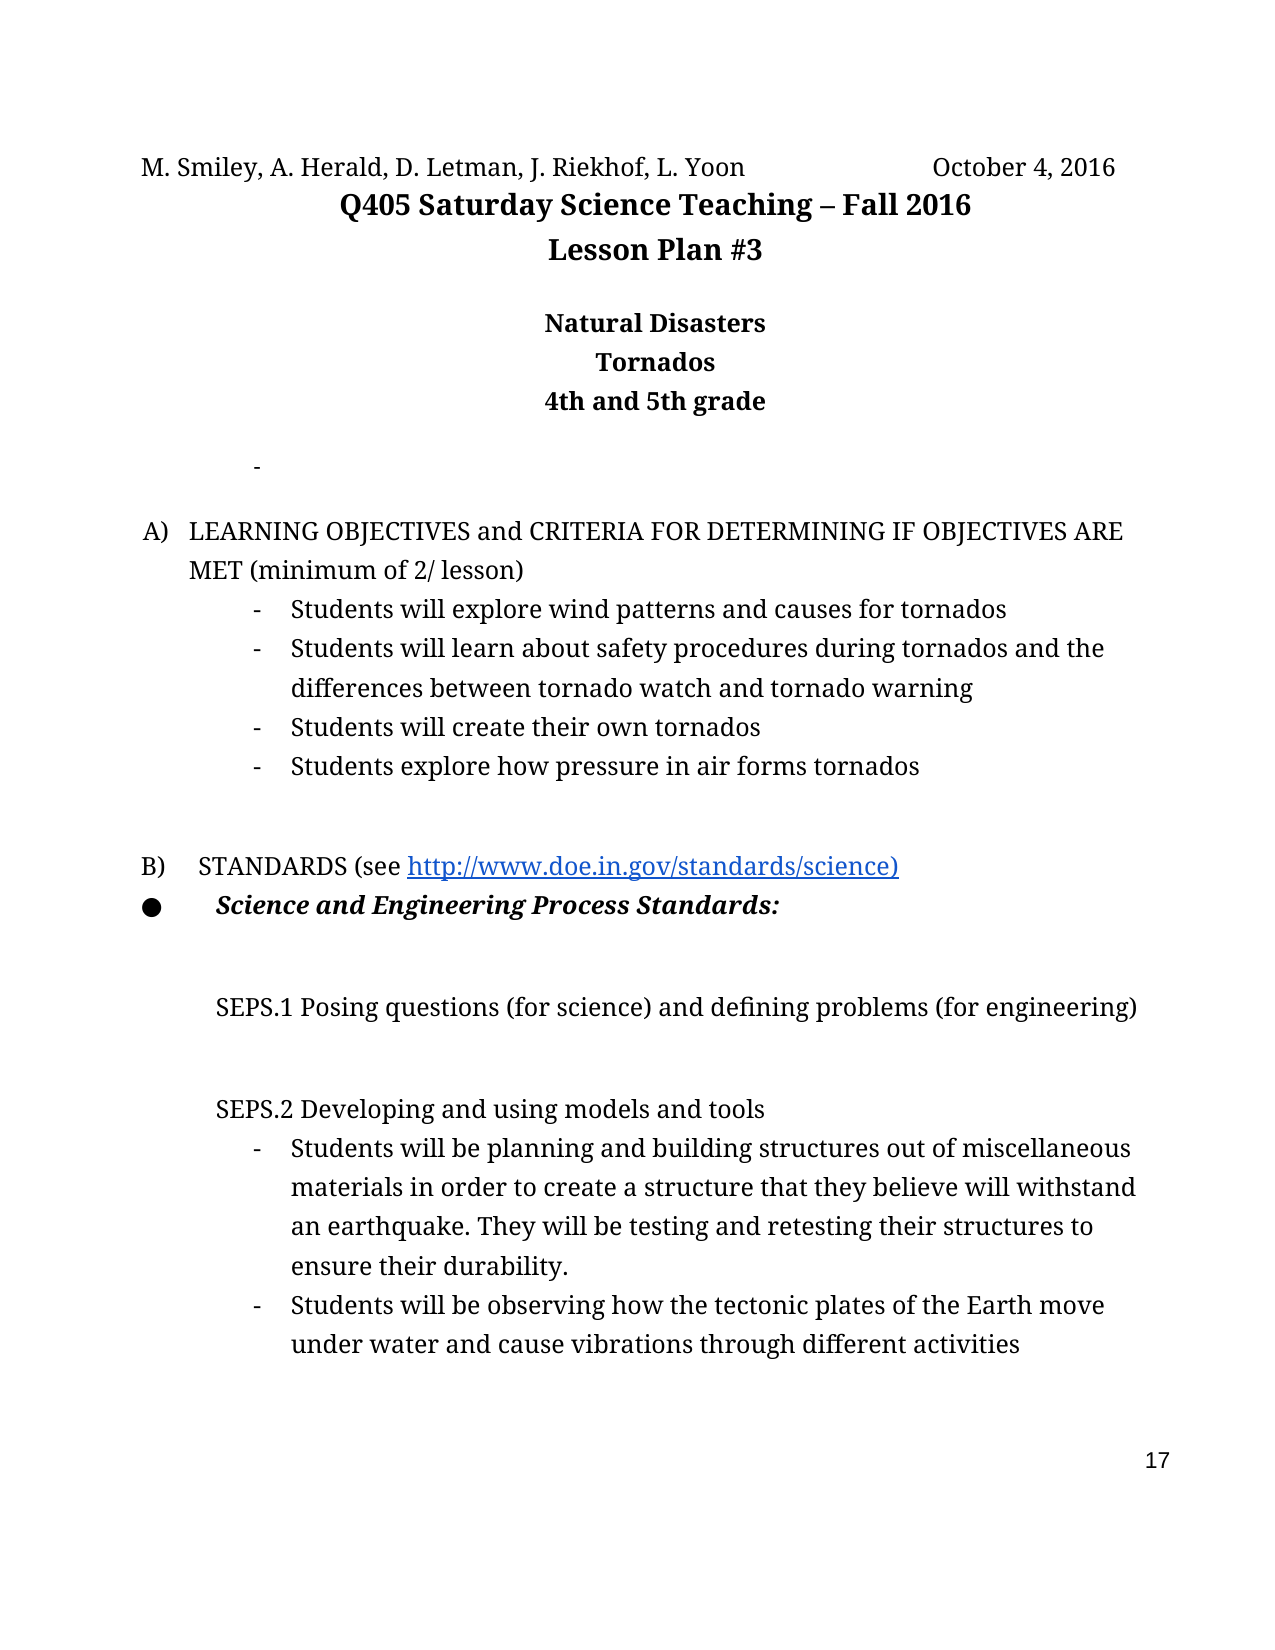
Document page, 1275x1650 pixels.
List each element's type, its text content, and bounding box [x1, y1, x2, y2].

list Students will explore wind patterns and causes for tornados [253, 592, 1170, 626]
list Students will be planning and building structures out of miscellaneous materials in order to create a structure that they believe will withstand an earthquake. They will be testing and retesting their structures to ensure their durability. [253, 1131, 1170, 1282]
list Students will create their own tornados [253, 709, 1170, 743]
text Tornados [141, 345, 1170, 379]
list Students will learn about safety procedures during tornados and the differences between tornado watch and tornado warning [253, 631, 1170, 704]
text Natural Disasters [141, 306, 1170, 339]
list Students explore how pressure in air forms tornados [253, 749, 1170, 783]
text A) LEARNING OBJECTIVES and CRITERIA FOR DETERMINING IF OBJECTIVES ARE MET (minimum of 2/ lesson) [143, 514, 1170, 587]
text Q405 Saturday Science Teaching – Fall 2016 [141, 184, 1170, 224]
text SEPS.2 Developing and using models and tools [141, 1092, 1170, 1126]
text SEPS.1 Posing questions (for science) and defining problems (for engineering) [141, 989, 1170, 1023]
text B) STANDARDS (see http://www.doe.in.gov/standards/science) [141, 848, 1170, 882]
text 4th and 5th grade [141, 384, 1170, 418]
text ● Science and Engineering Process Standards: [141, 887, 1170, 921]
text Lesson Plan #3 [141, 230, 1170, 269]
list Students will be observing how the tectonic plates of the Earth move under water and cause vibrations through different activities [253, 1287, 1170, 1361]
